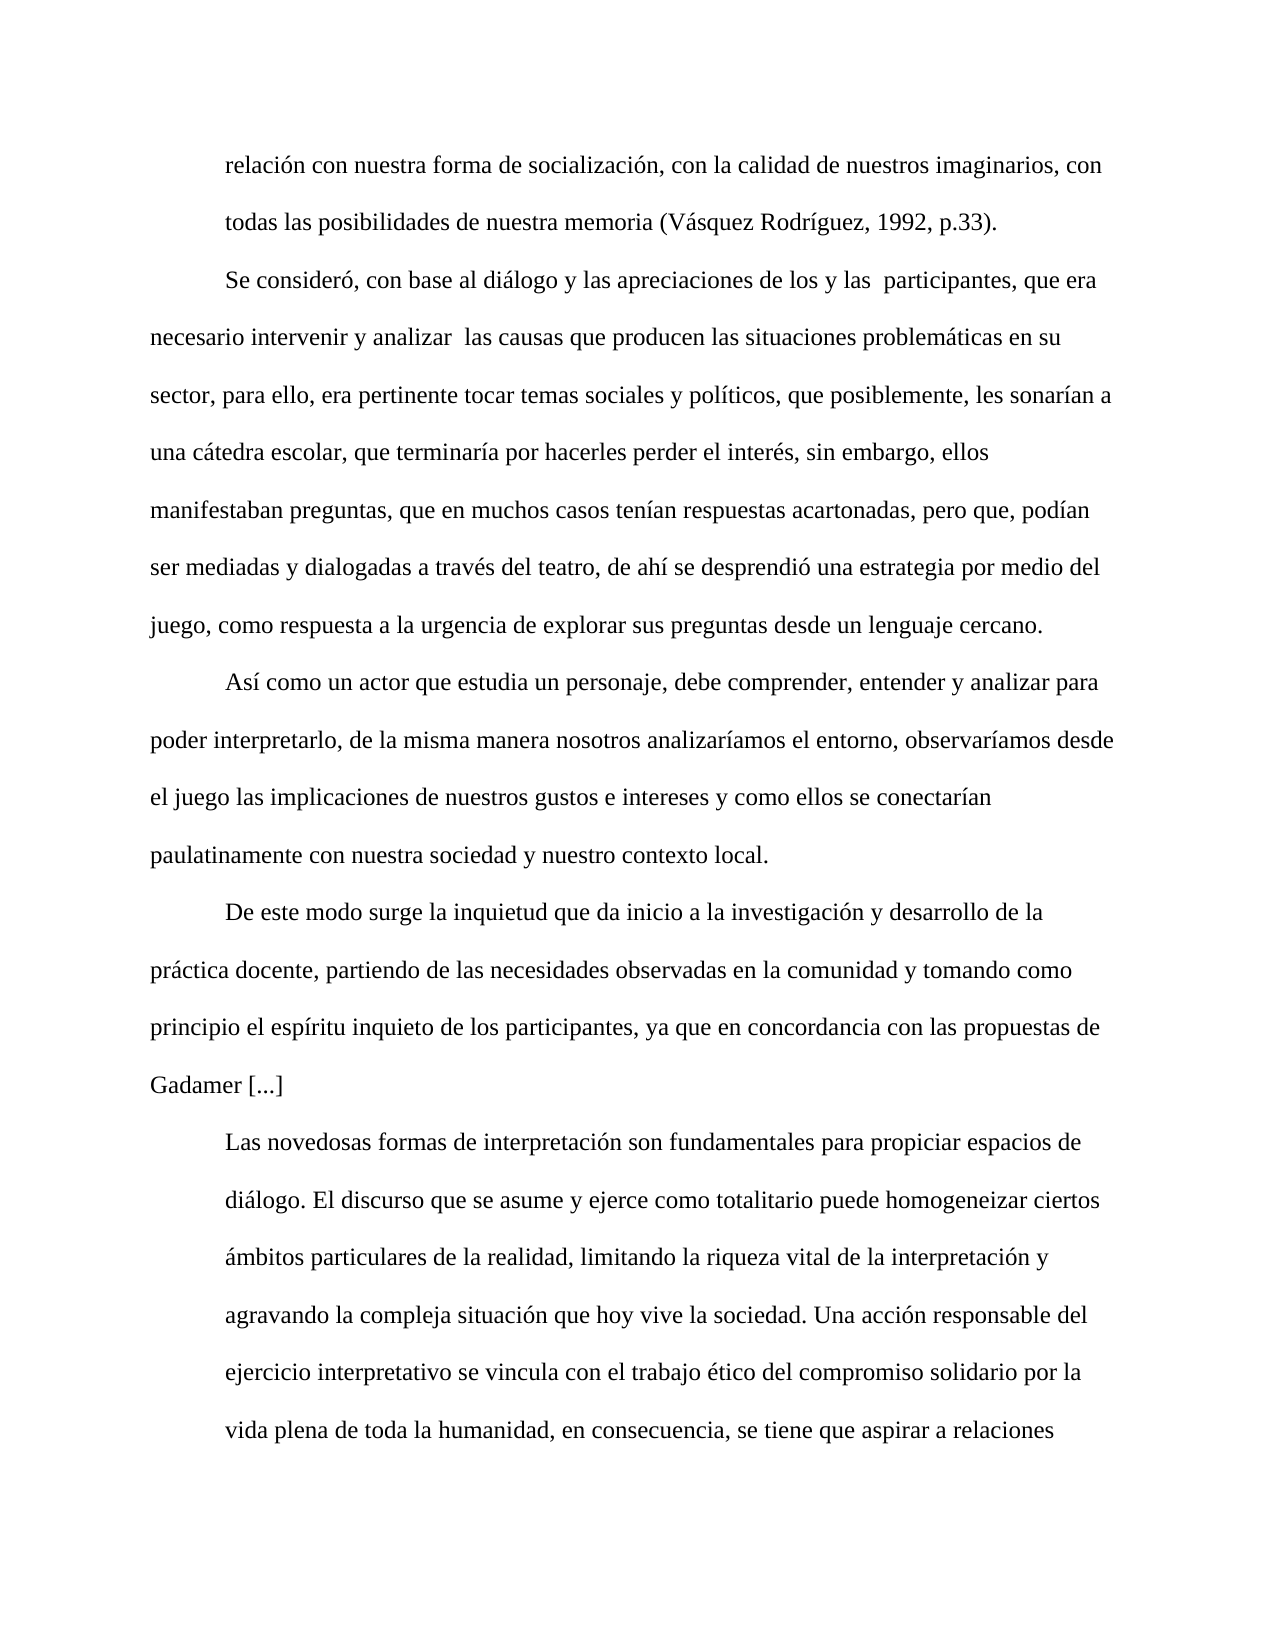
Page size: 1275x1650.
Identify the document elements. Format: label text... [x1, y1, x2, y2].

text Así como un actor que estudia un personaje, debe comprender, entender y analizar para poder interpretarlo, de la misma manera nosotros analizaríamos el entorno, observaríamos desde el juego las implicaciones de nuestros gustos e intereses y como ellos se conectarían paulatinamente con nuestra sociedad y nuestro contexto local. [150, 667, 1125, 869]
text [225, 150, 1125, 236]
text Se consideró, con base al diálogo y las apreciaciones de los y las participantes, que era necesario intervenir y analizar las causas que producen las situaciones problemáticas en su sector, para ello, era pertinente tocar temas sociales y políticos, que posiblemente, les sonarían a una cátedra escolar, que terminaría por hacerles perder el interés, sin embargo, ellos manifestaban preguntas, que en muchos casos tenían respuestas acartonadas, pero que, podían ser mediadas y dialogadas a través del teatro, de ahí se desprendió una estrategia por medio del juego, como respuesta a la urgencia de explorar sus preguntas desde un lenguaje cercano. [150, 265, 1125, 639]
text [225, 1127, 1125, 1444]
text De este modo surge la inquietud que da inicio a la investigación y desarrollo de la práctica docente, partiendo de las necesidades observadas en la comunidad y tomando como principio el espíritu inquieto de los participantes, ya que en concordancia con las propuestas de Gadamer [...] [150, 897, 1125, 1099]
